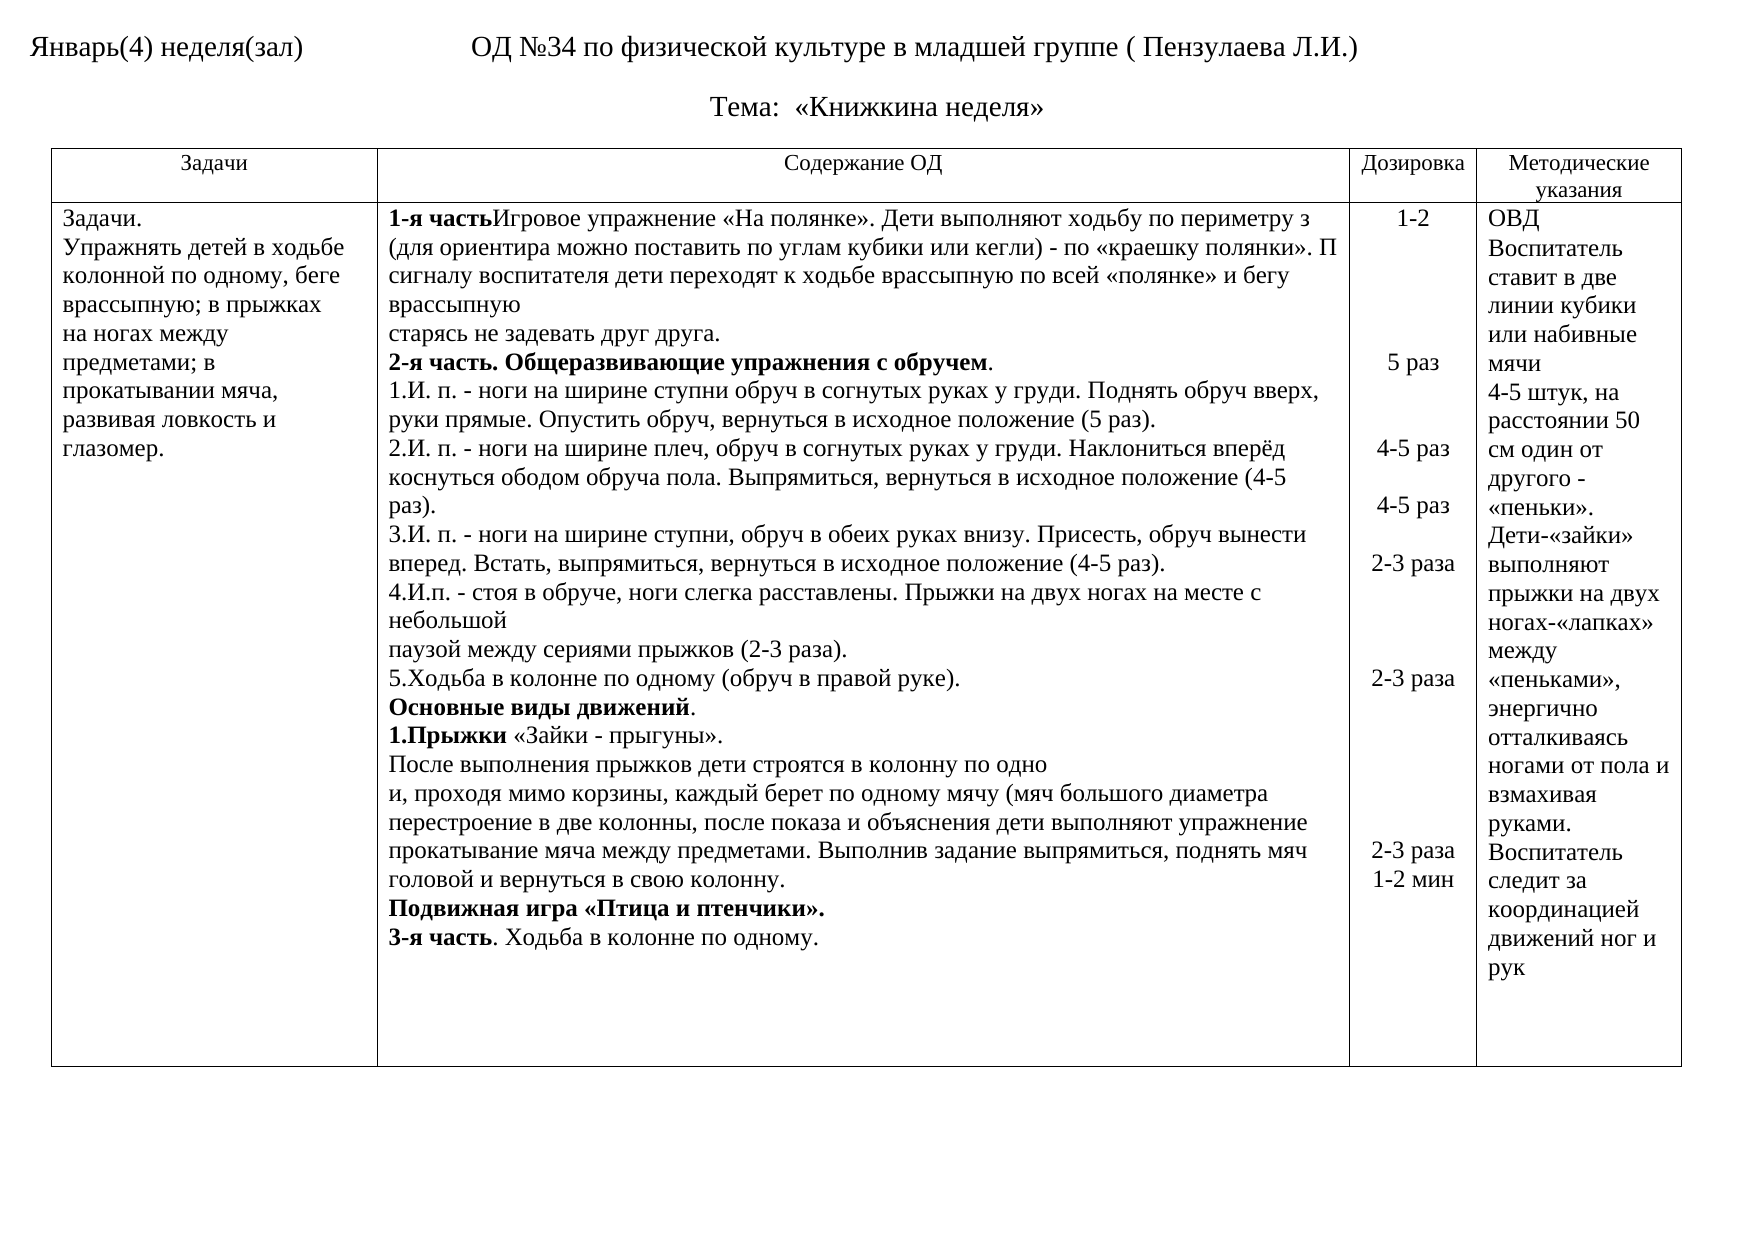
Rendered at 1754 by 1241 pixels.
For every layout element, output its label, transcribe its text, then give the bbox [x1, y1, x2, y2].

table_cell 1-2 5 раз 4-5 раз 4-5 раз 2-3 раза 2-3 раза 2-3 раза 1-2 мин [1350, 203, 1476, 1066]
table_header Методические указания [1477, 149, 1681, 202]
table_cell ОВД [1477, 203, 1681, 232]
table_header Дозировка [1350, 149, 1476, 202]
text Тема: «Книжкина неделя» [29, 89, 1724, 122]
table_header Задачи [52, 149, 377, 202]
text Январь(4) неделя(зал) ОД №34 по физической культуре в младшей группе ( Пензулаева Л.И.) [29, 29, 1724, 63]
table_header Содержание ОД [378, 149, 1349, 202]
